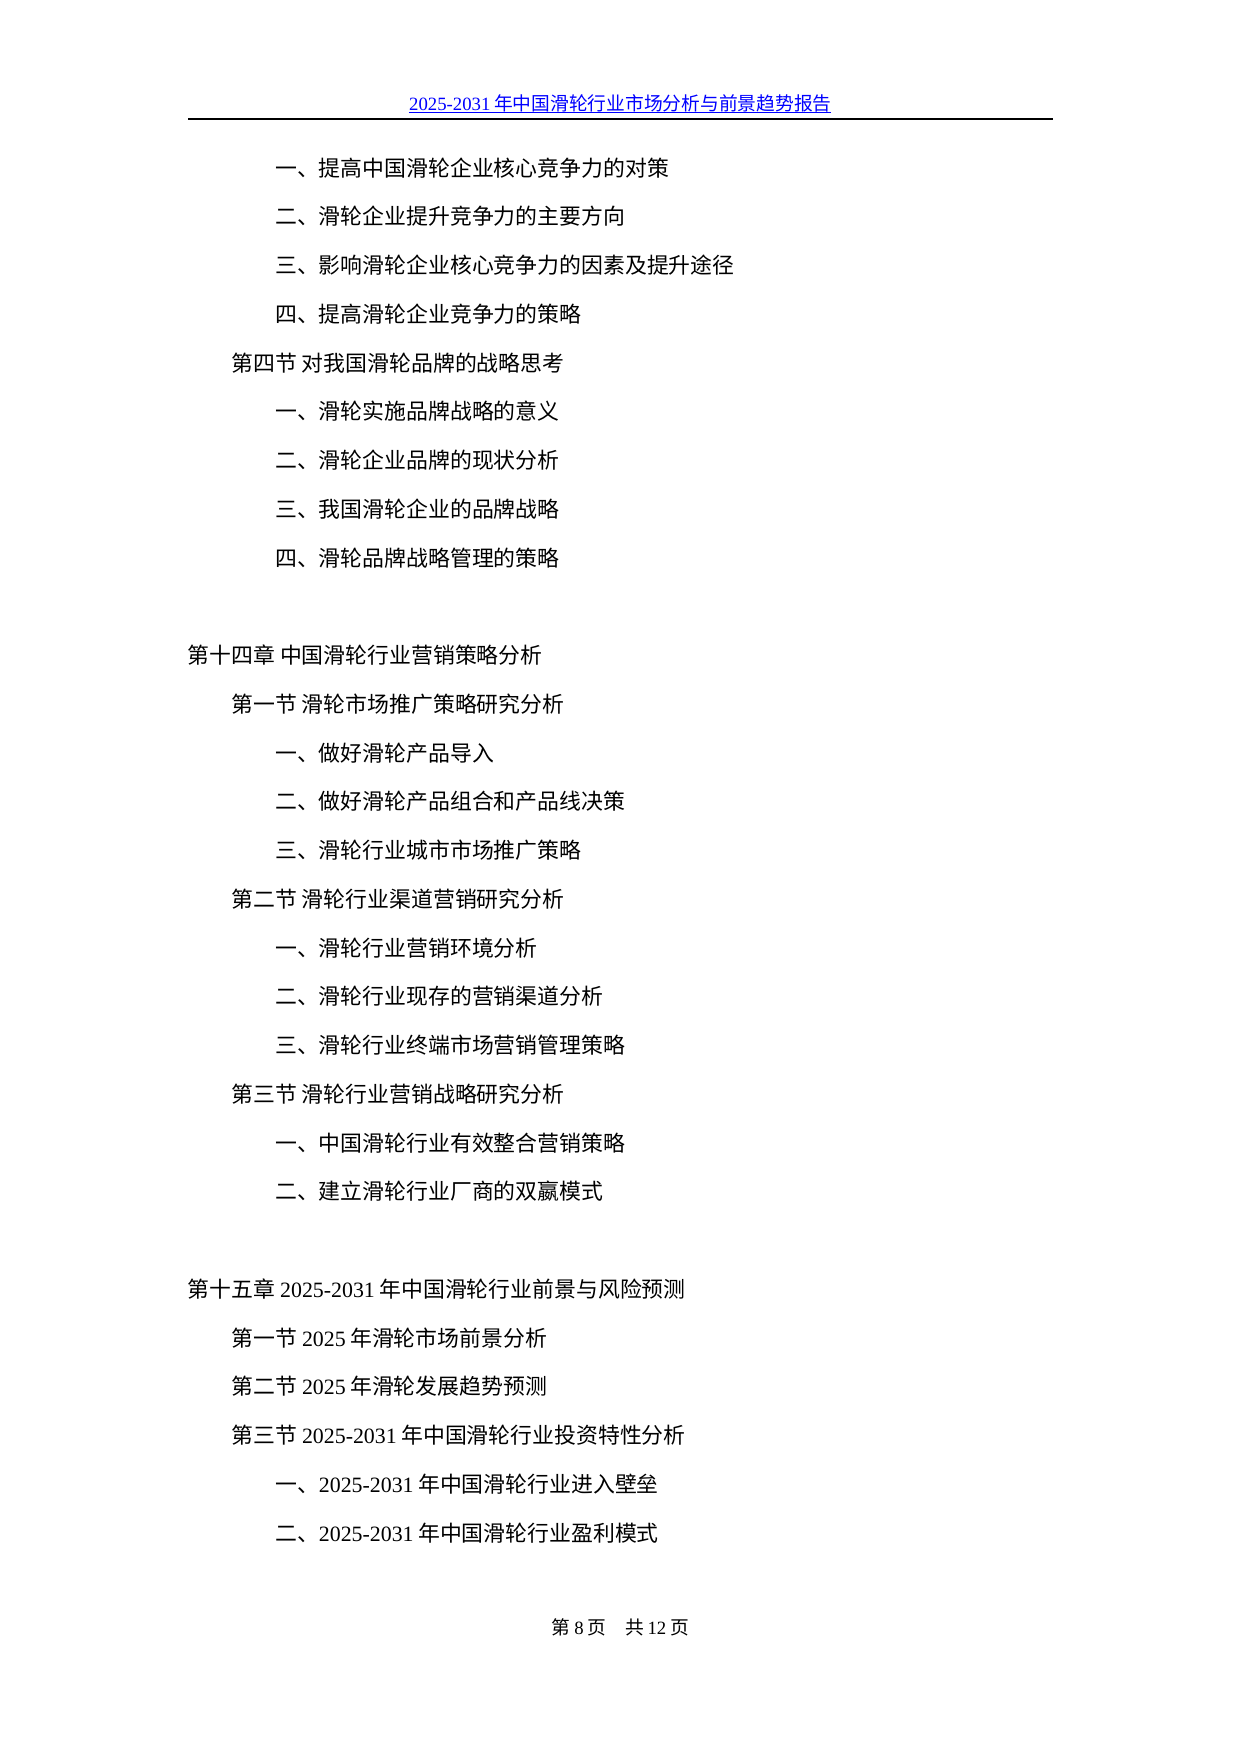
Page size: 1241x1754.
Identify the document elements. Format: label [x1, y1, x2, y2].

text [187, 150, 1053, 1548]
